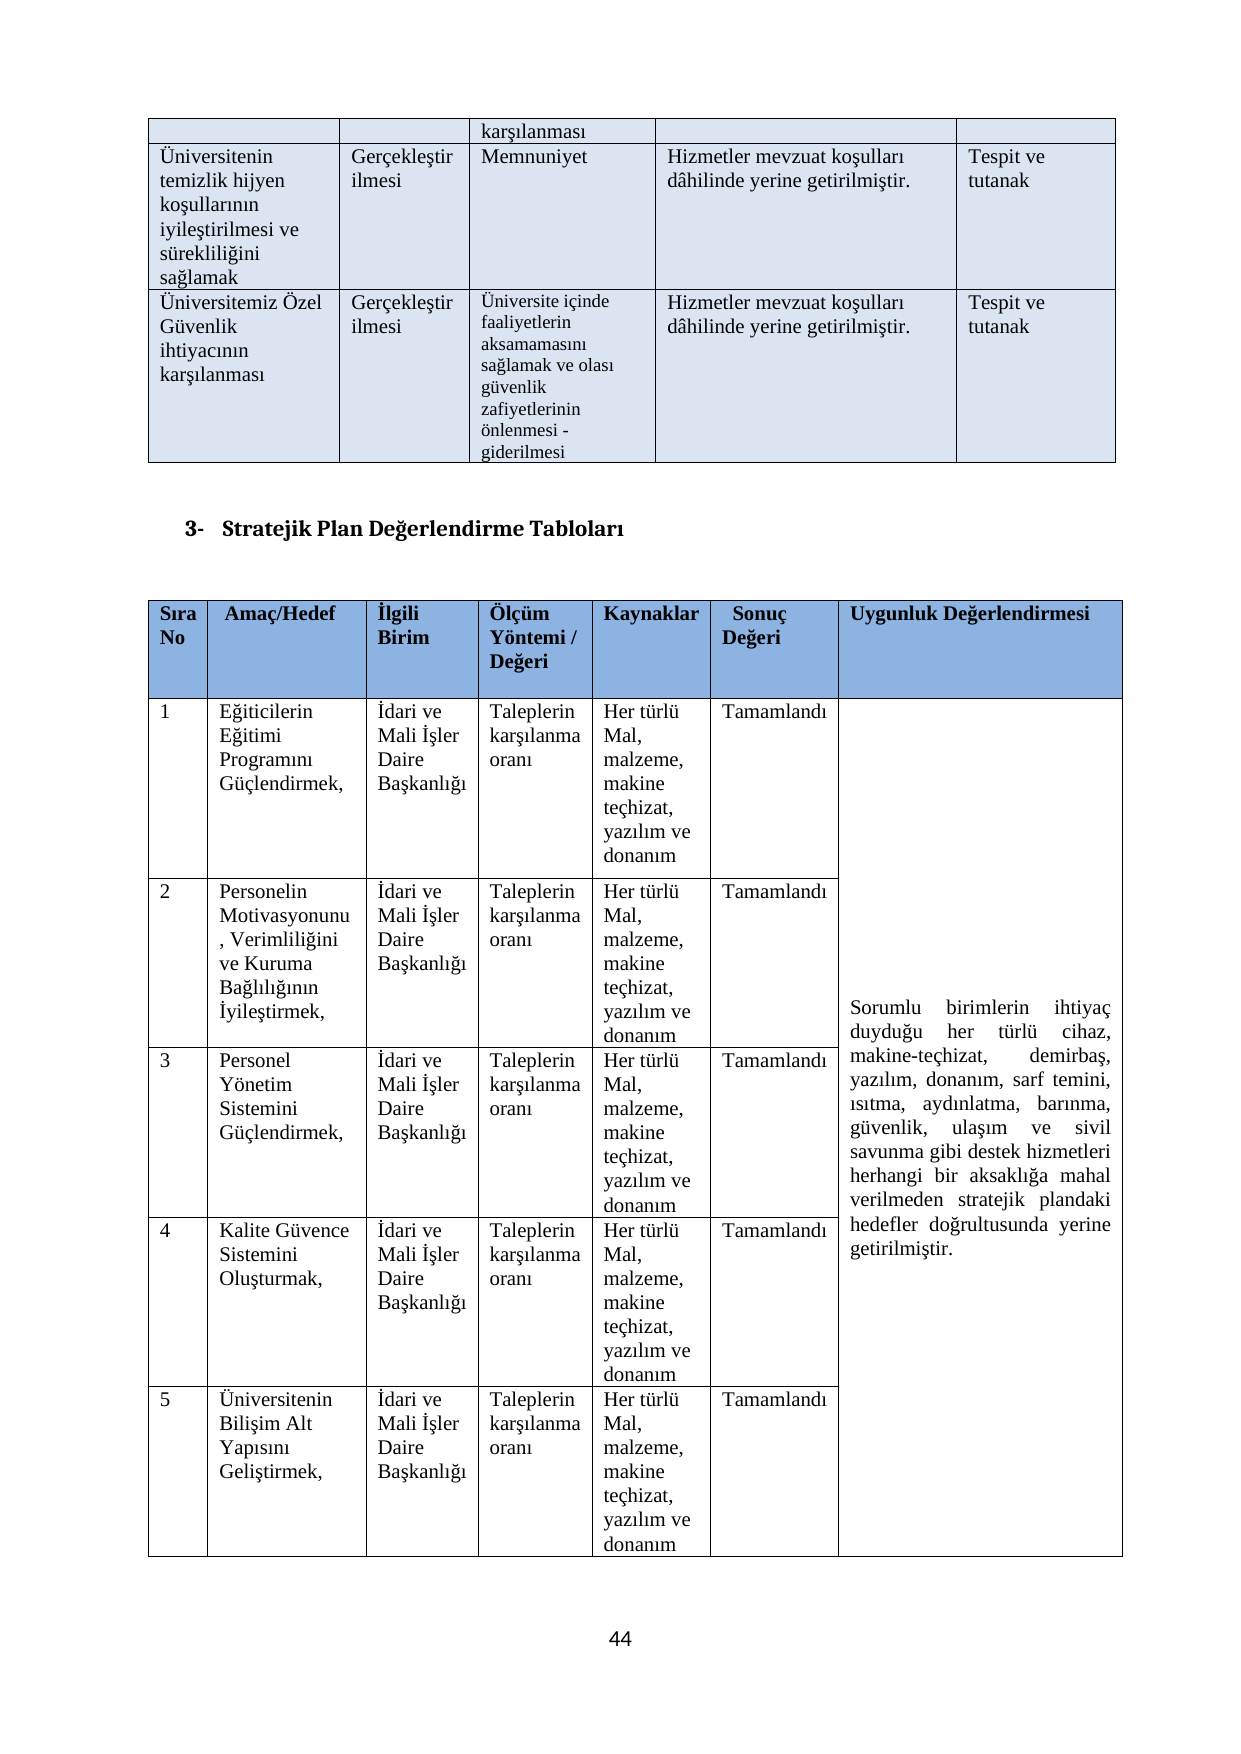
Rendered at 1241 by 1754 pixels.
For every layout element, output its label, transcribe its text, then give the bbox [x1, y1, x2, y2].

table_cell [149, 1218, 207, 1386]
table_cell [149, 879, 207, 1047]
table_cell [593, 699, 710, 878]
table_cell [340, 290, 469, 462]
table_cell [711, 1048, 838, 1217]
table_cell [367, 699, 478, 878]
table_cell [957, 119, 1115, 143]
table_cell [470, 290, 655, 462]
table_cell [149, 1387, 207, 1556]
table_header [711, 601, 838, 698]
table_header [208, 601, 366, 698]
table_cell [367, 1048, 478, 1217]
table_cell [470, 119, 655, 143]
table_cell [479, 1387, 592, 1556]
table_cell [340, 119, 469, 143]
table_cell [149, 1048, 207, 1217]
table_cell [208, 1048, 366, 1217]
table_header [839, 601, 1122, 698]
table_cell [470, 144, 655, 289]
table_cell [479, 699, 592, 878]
subtitle Stratejik Plan Değerlendirme Tabloları [185, 516, 1092, 543]
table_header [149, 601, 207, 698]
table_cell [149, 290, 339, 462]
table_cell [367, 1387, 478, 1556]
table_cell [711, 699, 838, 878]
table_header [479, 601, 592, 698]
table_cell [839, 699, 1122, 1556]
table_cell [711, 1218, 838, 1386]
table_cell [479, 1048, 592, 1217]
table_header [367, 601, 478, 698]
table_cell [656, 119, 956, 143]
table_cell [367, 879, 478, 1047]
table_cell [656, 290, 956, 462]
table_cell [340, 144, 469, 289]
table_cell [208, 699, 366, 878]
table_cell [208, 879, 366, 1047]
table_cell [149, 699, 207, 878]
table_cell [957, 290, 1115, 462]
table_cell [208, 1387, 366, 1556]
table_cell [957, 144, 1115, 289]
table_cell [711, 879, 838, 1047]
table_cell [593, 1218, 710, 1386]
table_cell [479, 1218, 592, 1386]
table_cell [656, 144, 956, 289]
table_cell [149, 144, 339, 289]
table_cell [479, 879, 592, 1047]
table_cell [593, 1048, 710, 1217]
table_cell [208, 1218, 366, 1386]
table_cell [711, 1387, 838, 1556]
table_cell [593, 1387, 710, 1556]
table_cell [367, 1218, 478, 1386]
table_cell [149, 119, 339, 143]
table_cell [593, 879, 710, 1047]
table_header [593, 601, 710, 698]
